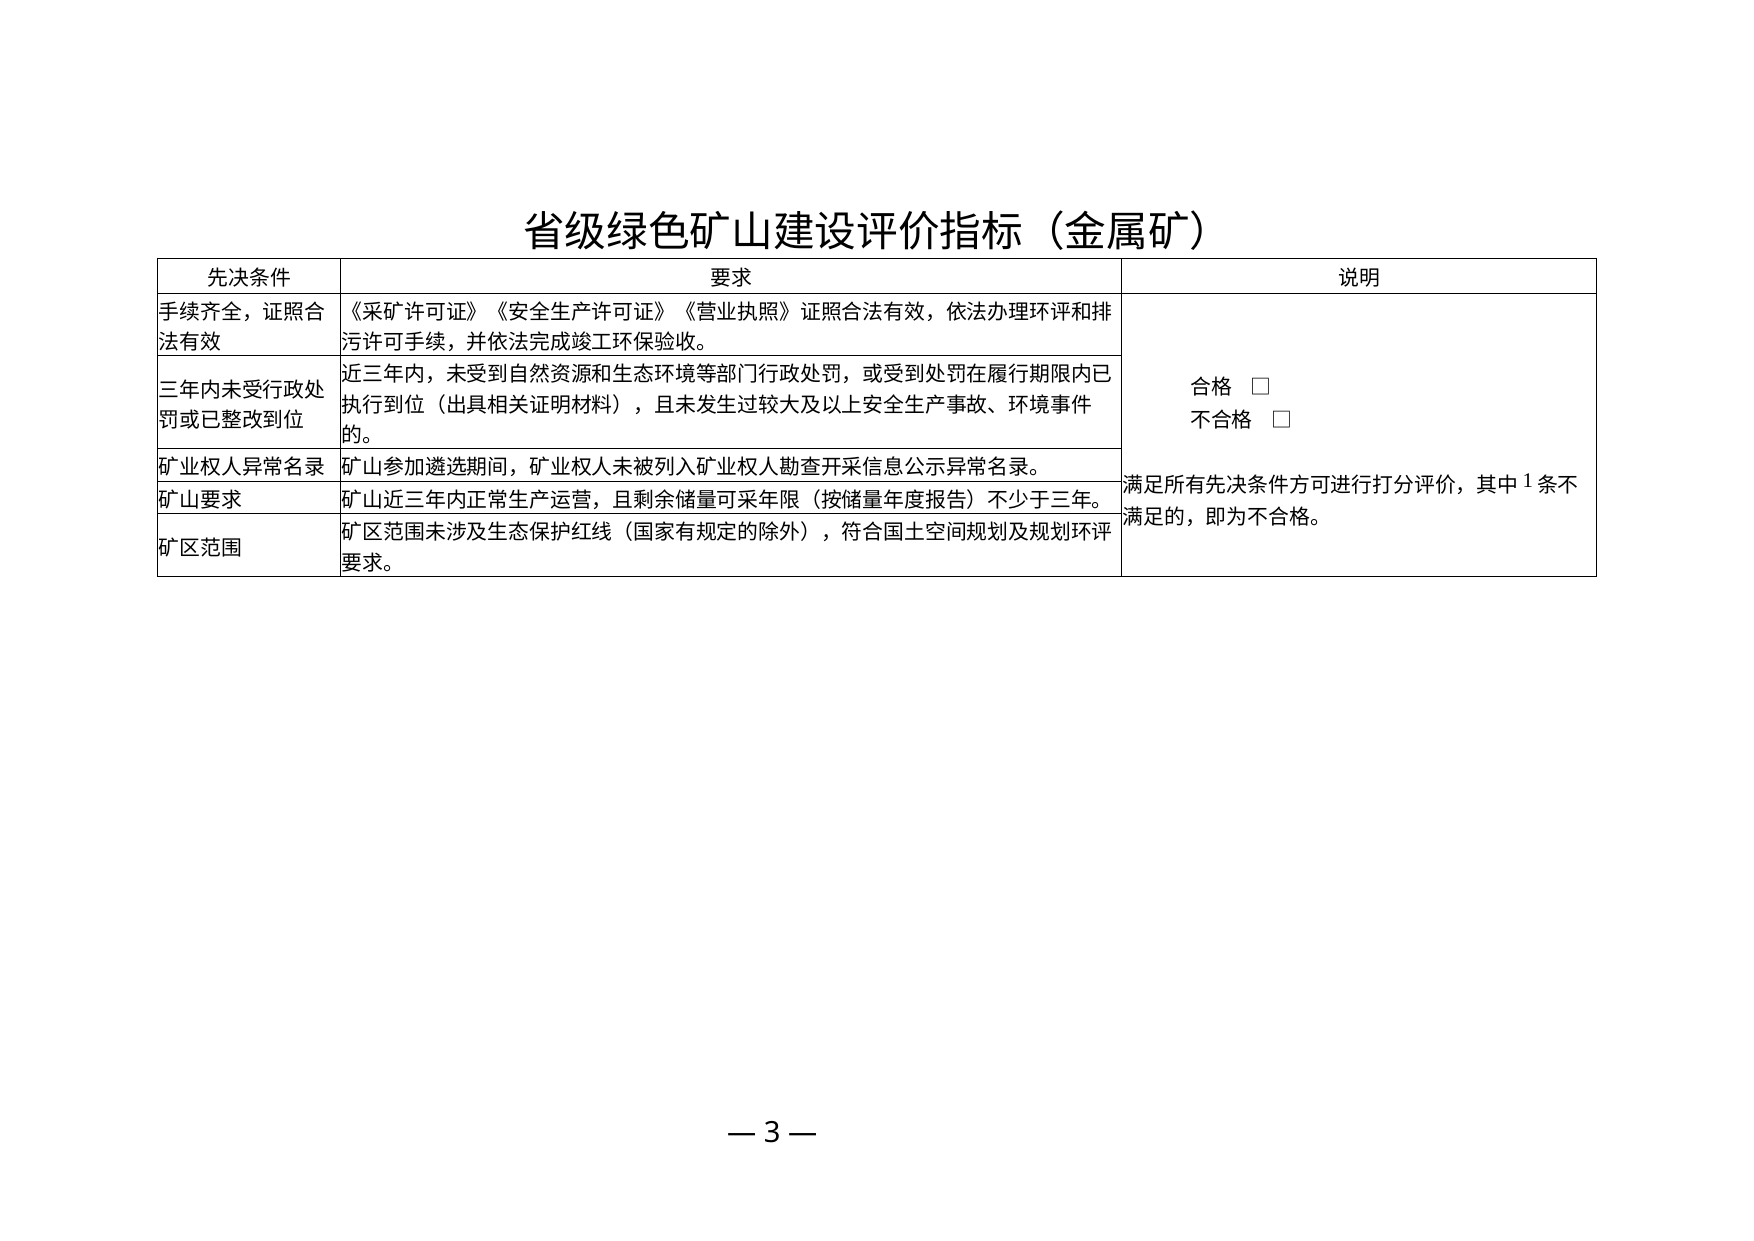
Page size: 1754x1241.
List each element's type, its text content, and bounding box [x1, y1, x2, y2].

table_cell 矿山近三年内正常生产运营，且剩余储量可采年限（按储量年度报告）不少于三年。 [341, 482, 1121, 513]
table_header 要求 [341, 259, 1121, 293]
table_cell 手续齐全，证照合法有效 [158, 294, 340, 355]
table_cell 《采矿许可证》《安全生产许可证》《营业执照》证照合法有效，依法办理环评和排污许可手续，并依法完成竣工环保验收。 [341, 294, 1121, 355]
table_cell 三年内未受行政处罚或已整改到位 [158, 356, 340, 448]
table_cell 矿山参加遴选期间，矿业权人未被列入矿业权人勘查开采信息公示异常名录。 [341, 449, 1121, 481]
table_cell 矿区范围 [158, 514, 340, 576]
table_cell 近三年内，未受到自然资源和生态环境等部门行政处罚，或受到处罚在履行期限内已执行到位（出具相关证明材料），且未发生过较大及以上安全生产事故、环境事件的。 [341, 356, 1121, 448]
text 省级绿色矿山建设评价指标（金属矿） [150, 198, 1604, 258]
table_cell 矿山要求 [158, 482, 340, 513]
table_cell 矿业权人异常名录 [158, 449, 340, 481]
table_header 说明 [1122, 259, 1596, 293]
table_cell 合格 □ 不合格 □ 满足所有先决条件方可进行打分评价，其中1条不满足的，即为不合格。 [1122, 294, 1596, 576]
table_cell 矿区范围未涉及生态保护红线（国家有规定的除外），符合国土空间规划及规划环评要求。 [341, 514, 1121, 576]
table_header 先决条件 [158, 259, 340, 293]
